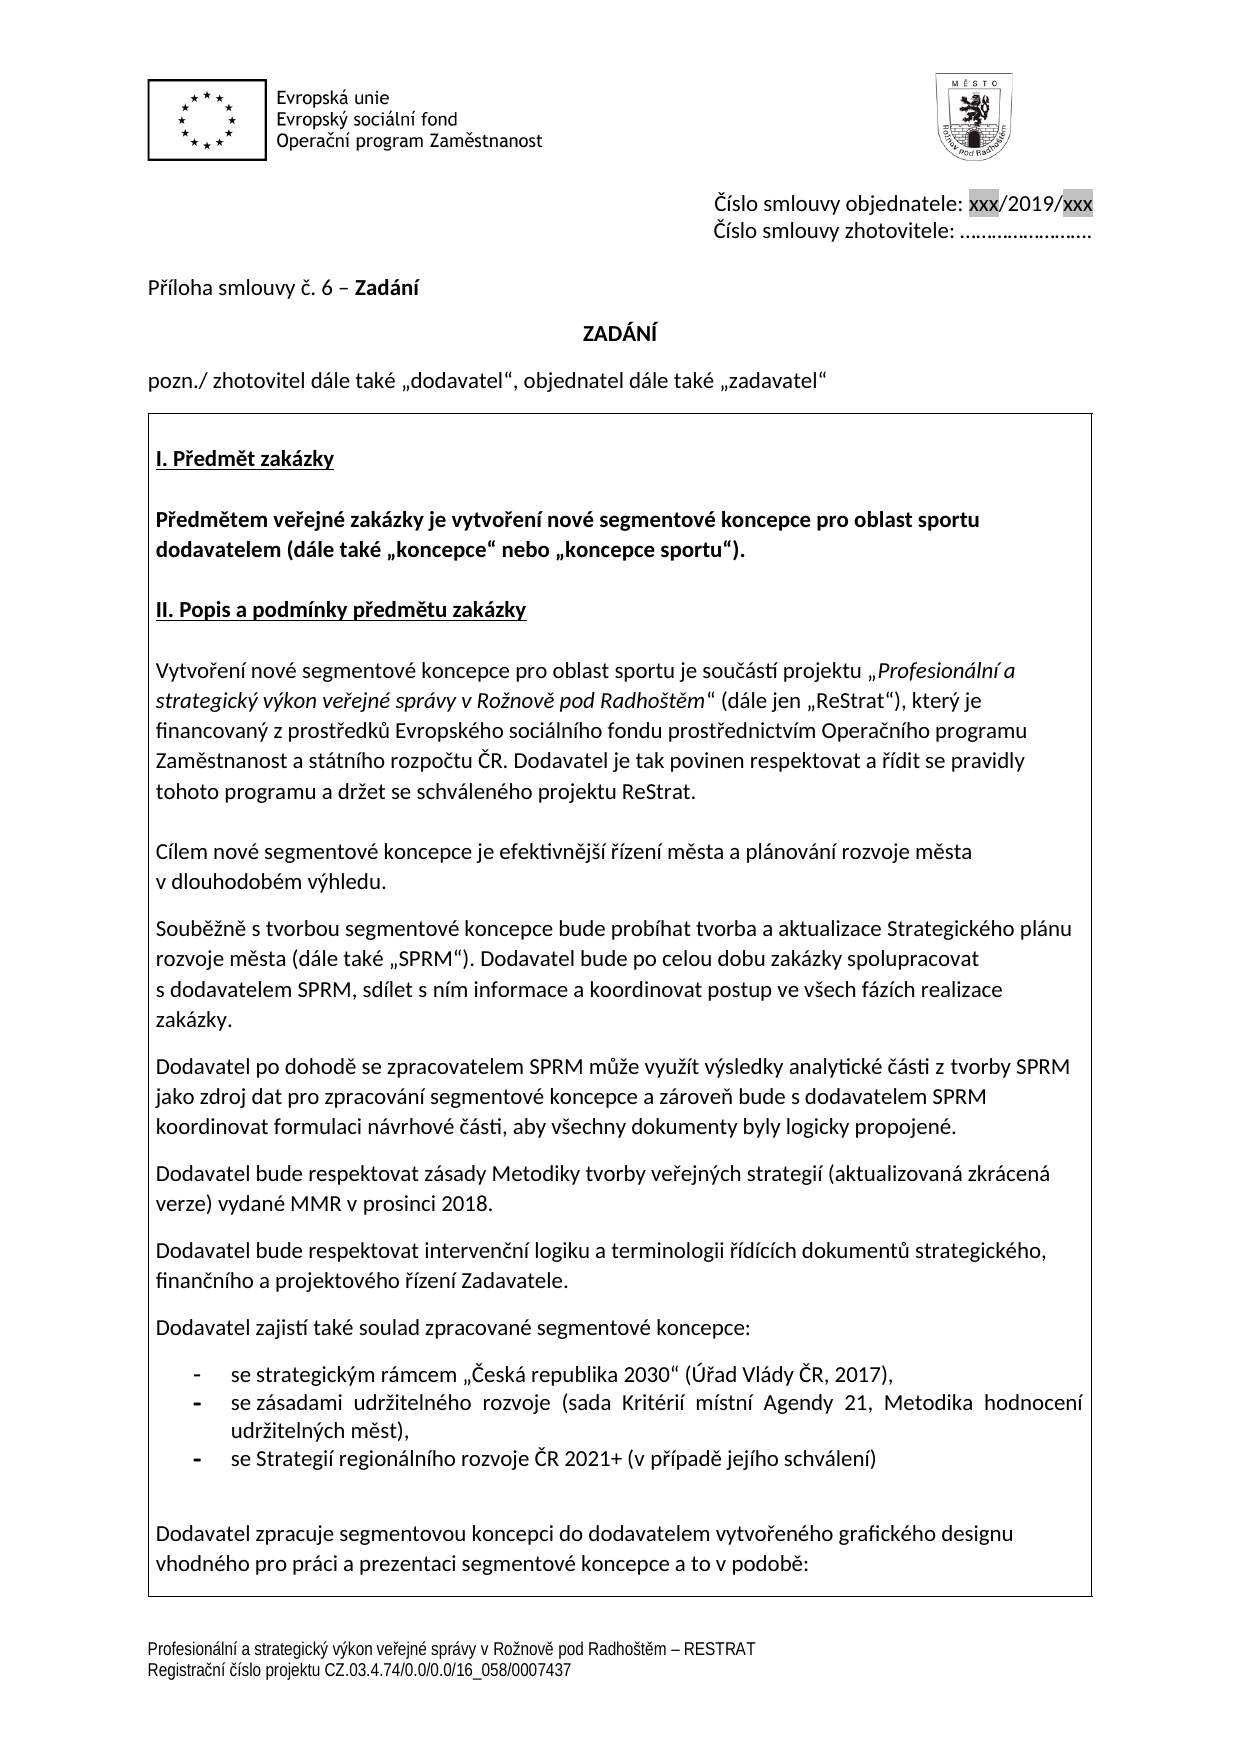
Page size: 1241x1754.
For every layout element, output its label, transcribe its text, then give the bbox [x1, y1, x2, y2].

picture [935, 73, 1013, 161]
text ZADÁNÍ [148, 319, 1092, 348]
picture [147, 79, 543, 161]
text pozn./ zhotovitel dále také „dodavatel“, objednatel dále také „zadavatel“ [148, 366, 1092, 394]
text Příloha smlouvy č. 6 – Zadání [148, 273, 1092, 301]
